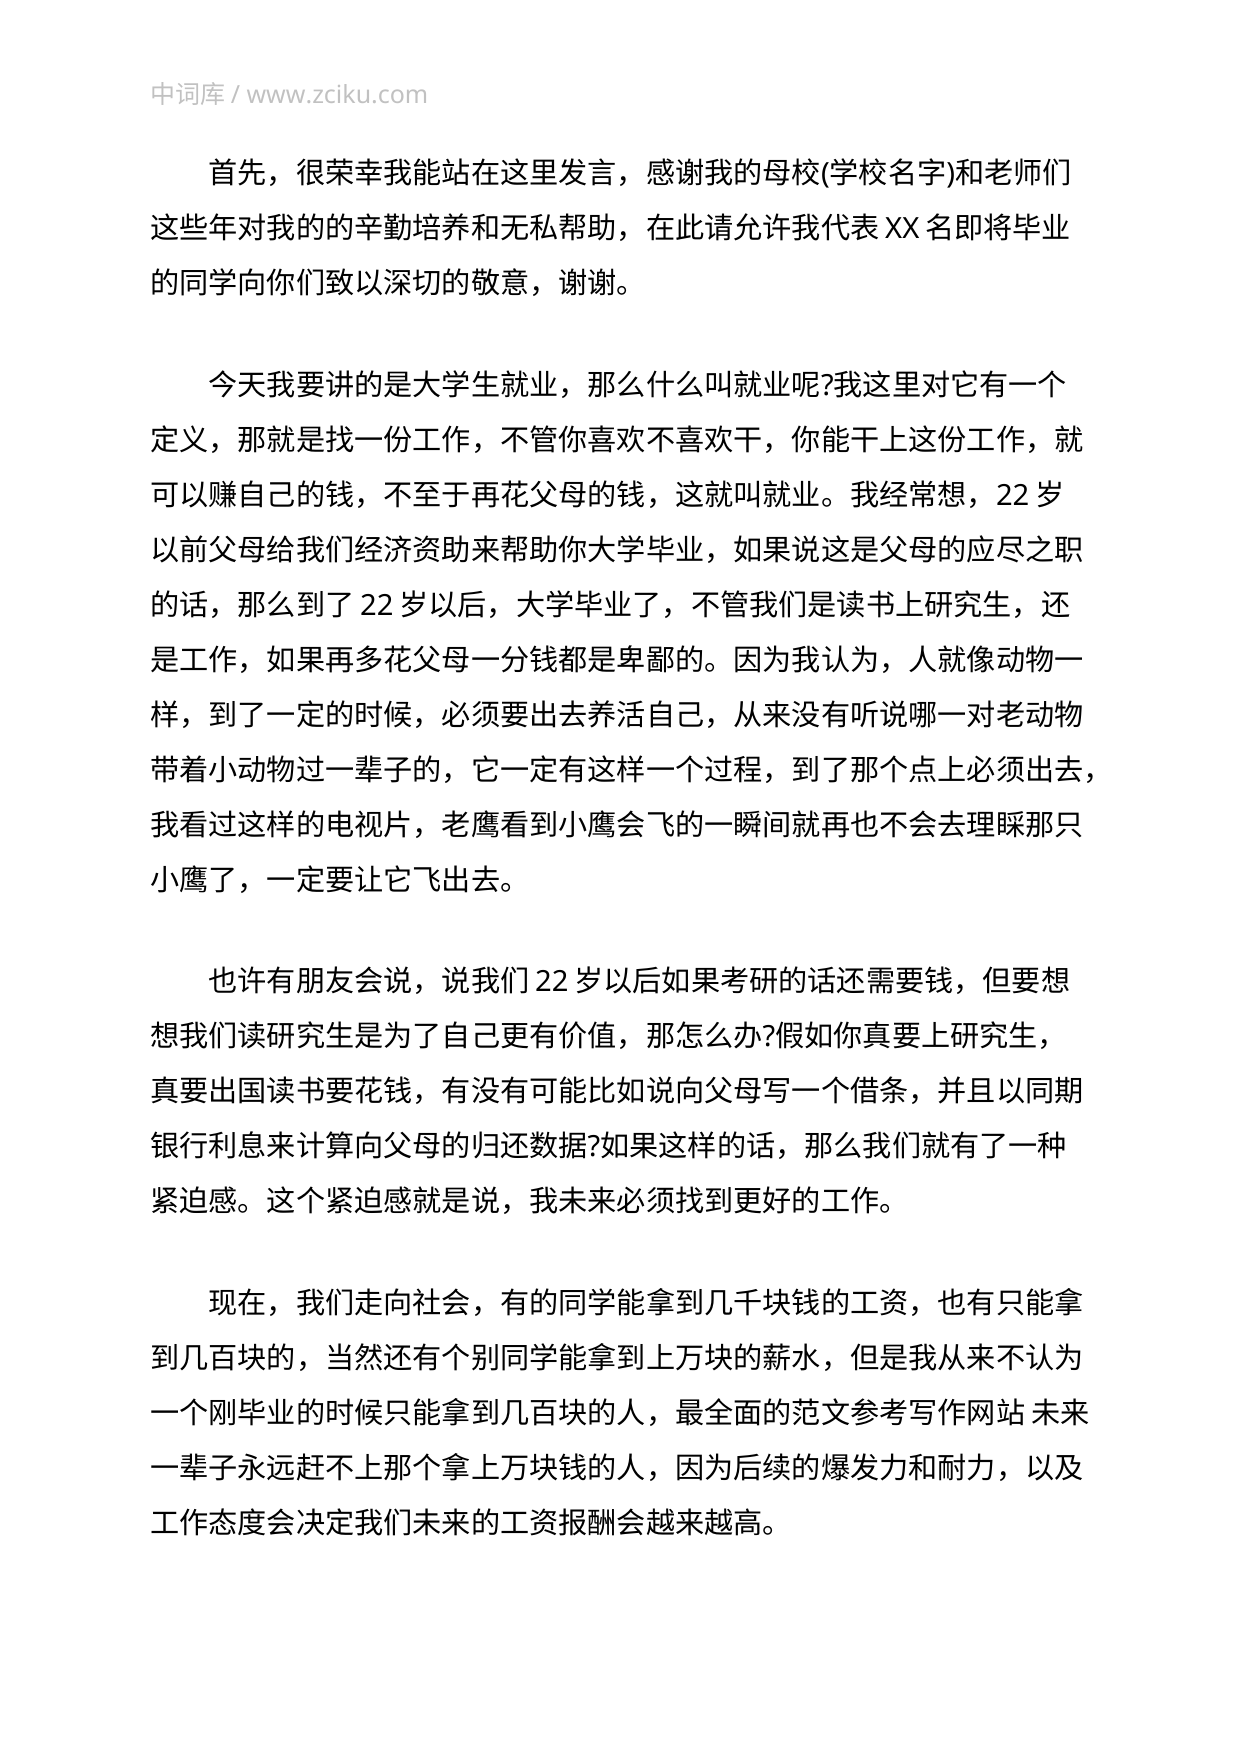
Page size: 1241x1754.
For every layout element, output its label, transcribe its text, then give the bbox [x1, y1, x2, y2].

text 首先，很荣幸我能站在这里发言，感谢我的母校(学校名字)和老师们这些年对我的的辛勤培养和无私帮助，在此请允许我代表XX名即将毕业的同学向你们致以深切的敬意，谢谢。 [150, 150, 1090, 302]
text 也许有朋友会说，说我们22岁以后如果考研的话还需要钱，但要想想我们读研究生是为了自己更有价值，那怎么办?假如你真要上研究生，真要出国读书要花钱，有没有可能比如说向父母写一个借条，并且以同期银行利息来计算向父母的归还数据?如果这样的话，那么我们就有了一种紧迫感。这个紧迫感就是说，我未来必须找到更好的工作。 [150, 958, 1090, 1220]
text 今天我要讲的是大学生就业，那么什么叫就业呢?我这里对它有一个定义，那就是找一份工作，不管你喜欢不喜欢干，你能干上这份工作，就可以赚自己的钱，不至于再花父母的钱，这就叫就业。我经常想，22岁以前父母给我们经济资助来帮助你大学毕业，如果说这是父母的应尽之职的话，那么到了22岁以后，大学毕业了，不管我们是读书上研究生，还是工作，如果再多花父母一分钱都是卑鄙的。因为我认为，人就像动物一样，到了一定的时候，必须要出去养活自己，从来没有听说哪一对老动物带着小动物过一辈子的，它一定有这样一个过程，到了那个点上必须出去，我看过这样的电视片，老鹰看到小鹰会飞的一瞬间就再也不会去理睬那只小鹰了，一定要让它飞出去。 [150, 362, 1090, 898]
text 现在，我们走向社会，有的同学能拿到几千块钱的工资，也有只能拿到几百块的，当然还有个别同学能拿到上万块的薪水，但是我从来不认为一个刚毕业的时候只能拿到几百块的人，最全面的范文参考写作网站 未来一辈子永远赶不上那个拿上万块钱的人，因为后续的爆发力和耐力，以及工作态度会决定我们未来的工资报酬会越来越高。 [150, 1279, 1090, 1541]
